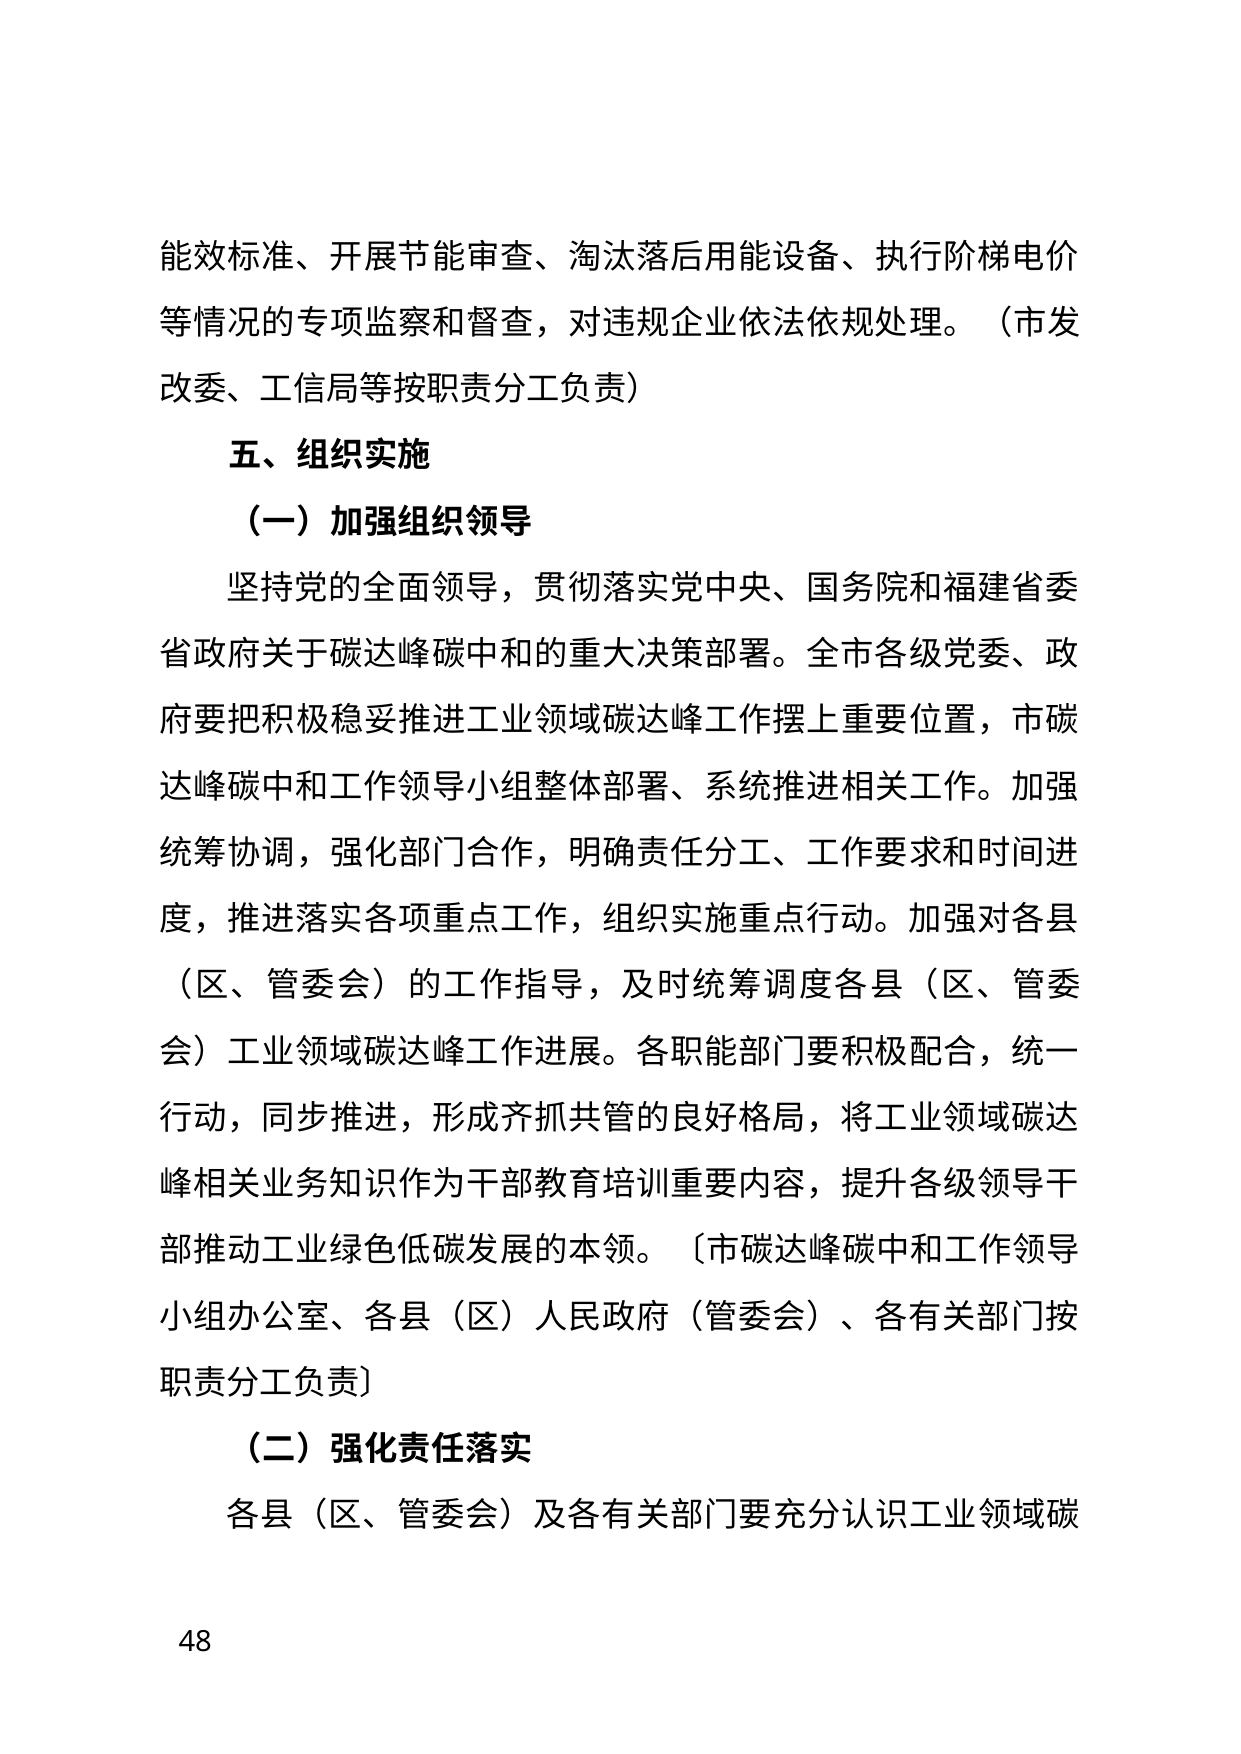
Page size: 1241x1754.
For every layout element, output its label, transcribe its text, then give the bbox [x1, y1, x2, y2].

text （二）强化责任落实 [159, 1413, 1081, 1479]
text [159, 220, 1081, 419]
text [159, 1479, 1081, 1545]
text （一）加强组织领导 [159, 485, 1081, 552]
text 五、组织实施 [159, 419, 1081, 485]
text 坚持党的全面领导，贯彻落实党中央、国务院和福建省委省政府关于碳达峰碳中和的重大决策部署。全市各级党委、政府要把积极稳妥推进工业领域碳达峰工作摆上重要位置，市碳达峰碳中和工作领导小组整体部署、系统推进相关工作。加强统筹协调，强化部门合作，明确责任分工、工作要求和时间进度，推进落实各项重点工作，组织实施重点行动。加强对各县（区、管委会）的工作指导，及时统筹调度各县（区、管委会）工业领域碳达峰工作进展。各职能部门要积极配合，统一行动，同步推进，形成齐抓共管的良好格局，将工业领域碳达峰相关业务知识作为干部教育培训重要内容，提升各级领导干部推动工业绿色低碳发展的本领。〔市碳达峰碳中和工作领导小组办公室、各县（区）人民政府（管委会）、各有关部门按职责分工负责〕 [159, 552, 1081, 1413]
